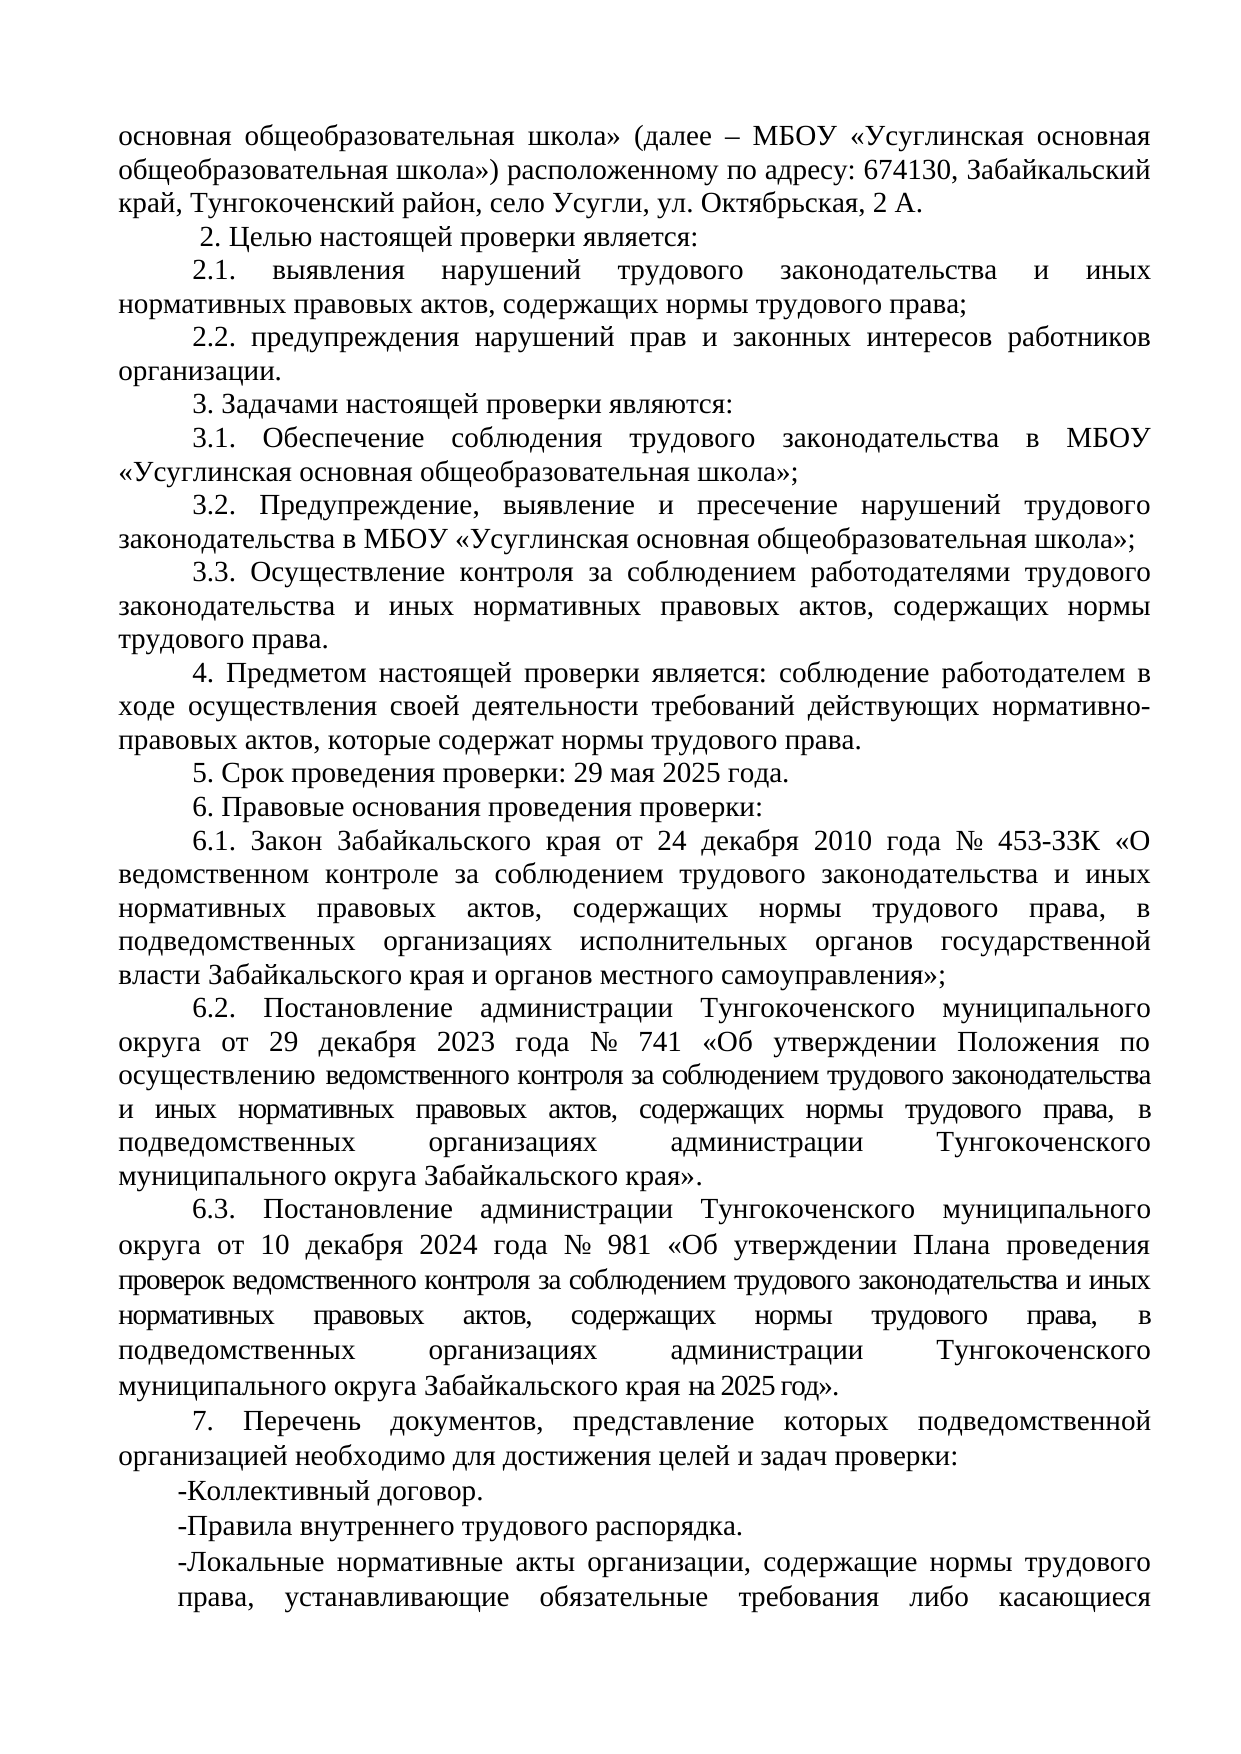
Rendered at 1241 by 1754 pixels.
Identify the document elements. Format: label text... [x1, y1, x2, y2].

text -Коллективный договор. [174, 1473, 1152, 1507]
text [118, 118, 1152, 219]
text 6.3. Постановление администрации Тунгокоченского муниципального округа от 10 декабря 2024 года № 981 «Об утверждении Плана проведения проверок ведомственного контроля за соблюдением трудового законодательства и иных нормативных правовых актов, содержащих нормы трудового права, в подведомственных организациях администрации Тунгокоченского муниципального округа Забайкальского края на 2025 год». [118, 1192, 1152, 1401]
text 2.2. предупреждения нарушений прав и законных интересов работников организации. [118, 319, 1152, 387]
text 2.1. выявления нарушений трудового законодательства и иных нормативных правовых актов, содержащих нормы трудового права; [118, 252, 1152, 319]
text 6.2. Постановление администрации Тунгокоченского муниципального округа от 29 декабря 2023 года № 741 «Об утверждении Положения по осуществлению ведомственного контроля за соблюдением трудового законодательства и иных нормативных правовых актов, содержащих нормы трудового права, в подведомственных организациях администрации Тунгокоченского муниципального округа Забайкальского края». [118, 990, 1152, 1192]
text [174, 1544, 1152, 1612]
text 6. Правовые основания проведения проверки: [118, 789, 1152, 823]
text 3.1. Обеспечение соблюдения трудового законодательства в МБОУ «Усуглинская основная общеобразовательная школа»; [118, 420, 1152, 487]
text 3.2. Предупреждение, выявление и пресечение нарушений трудового законодательства в МБОУ «Усуглинская основная общеобразовательная школа»; [118, 487, 1152, 554]
text -Правила внутреннего трудового распорядка. [174, 1508, 1152, 1542]
text 6.1. Закон Забайкальского края от 24 декабря 2010 года № 453-ЗЗК «О ведомственном контроле за соблюдением трудового законодательства и иных нормативных правовых актов, содержащих нормы трудового права, в подведомственных организациях исполнительных органов государственной власти Забайкальского края и органов местного самоуправления»; [118, 823, 1152, 990]
text 4. Предметом настоящей проверки является: соблюдение работодателем в ходе осуществления своей деятельности требований действующих нормативно-правовых актов, которые содержат нормы трудового права. [118, 655, 1152, 756]
text 3. Задачами настоящей проверки являются: [118, 387, 1152, 420]
text 5. Срок проведения проверки: 29 мая 2025 года. [118, 756, 1152, 789]
text 3.3. Осуществление контроля за соблюдением работодателями трудового законодательства и иных нормативных правовых актов, содержащих нормы трудового права. [118, 554, 1152, 655]
text 2. Целью настоящей проверки является: [118, 219, 1152, 252]
text 7. Перечень документов, представление которых подведомственной организацией необходимо для достижения целей и задач проверки: [118, 1403, 1152, 1472]
